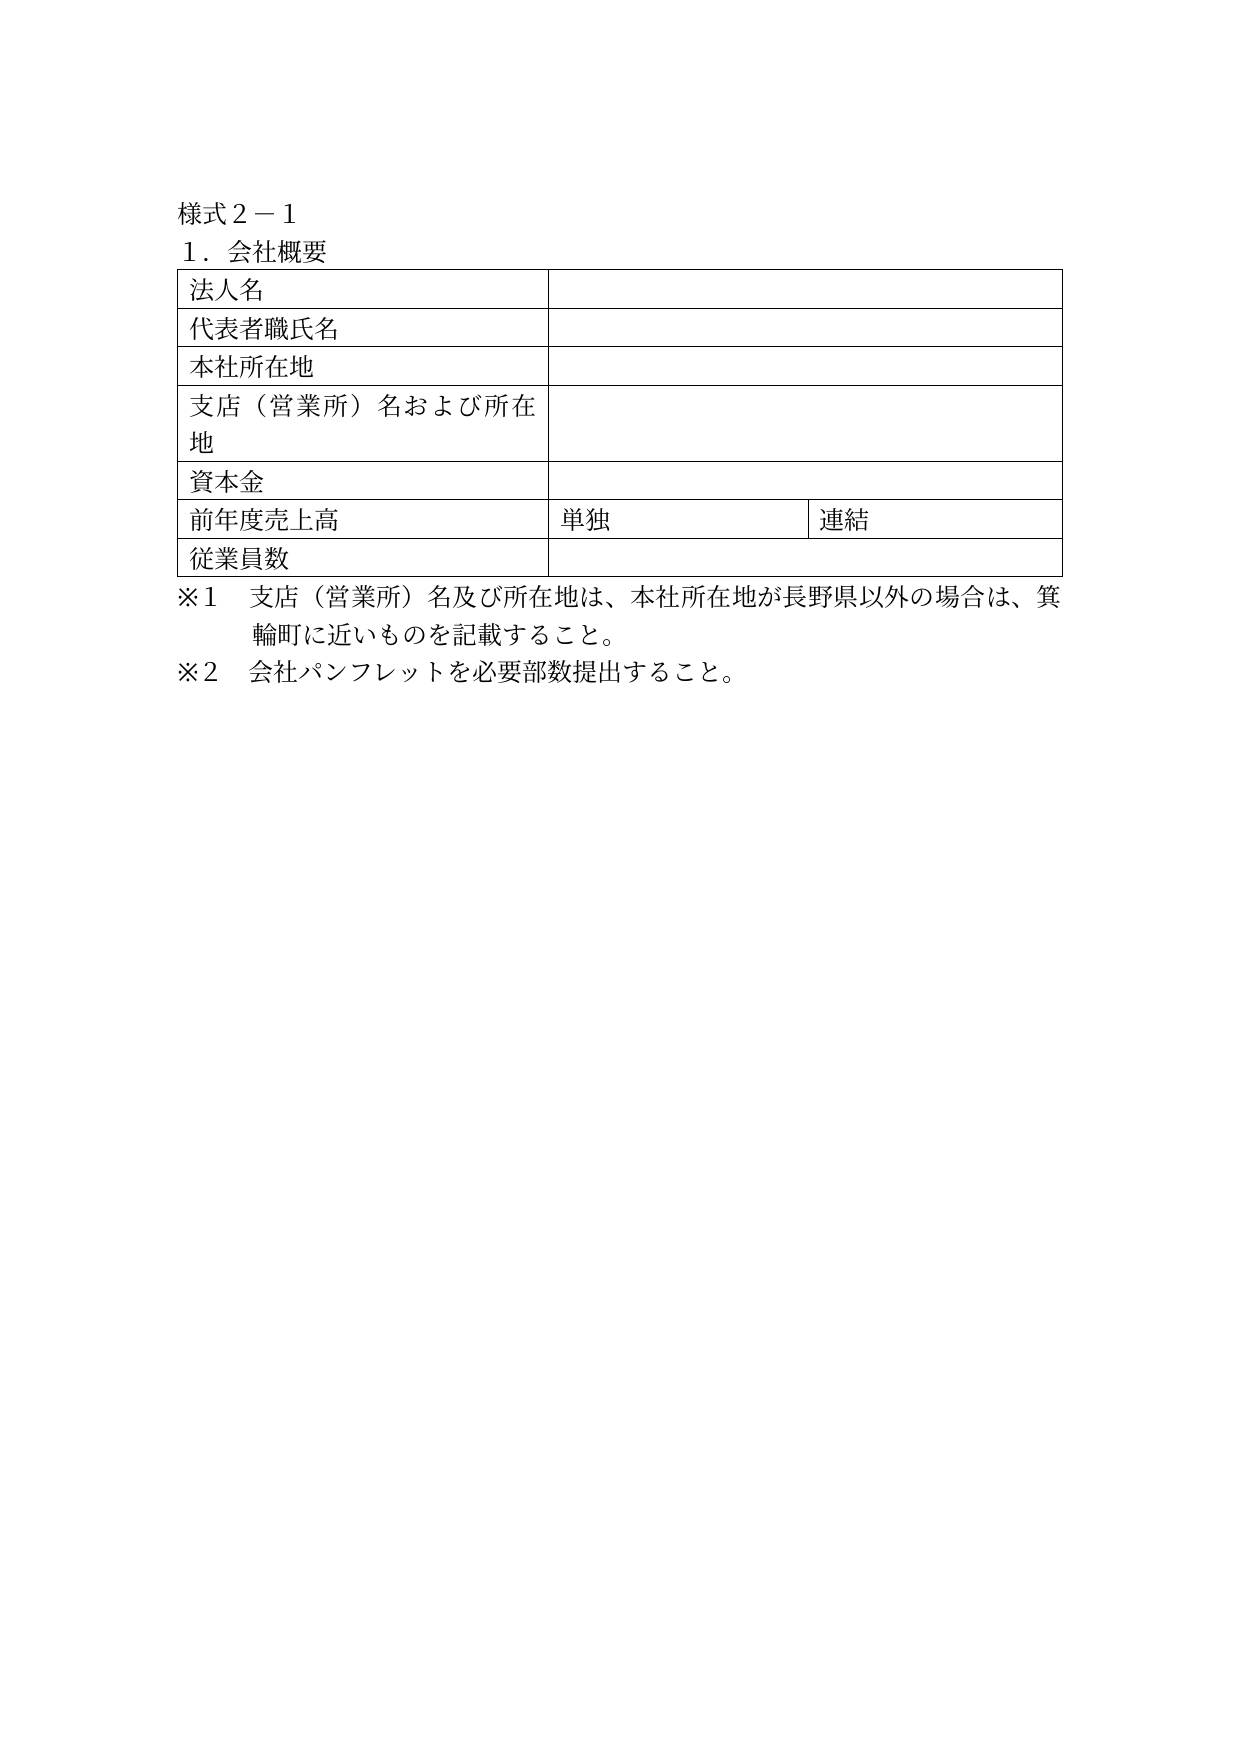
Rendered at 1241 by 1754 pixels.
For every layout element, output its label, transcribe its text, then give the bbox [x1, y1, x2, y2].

text ※１ 支店（営業所）名及び所在地は、本社所在地が長野県以外の場合は、箕輪町に近いものを記載すること。 [177, 577, 1063, 652]
text 様式２－１ [177, 194, 1063, 231]
table_header 法人名 [178, 270, 548, 307]
table_cell 単独 [549, 500, 650, 538]
table_cell 前年度売上高 [178, 500, 548, 538]
table_cell 支店（営業所）名および所在地 [178, 386, 548, 461]
table_cell 代表者職氏名 [178, 309, 548, 346]
text １．会社概要 [177, 231, 1063, 269]
table_cell [886, 500, 1062, 538]
table_cell [549, 539, 1062, 576]
table_cell 資本金 [178, 462, 548, 499]
table_header [549, 270, 1062, 307]
table_cell 従業員数 [178, 539, 548, 576]
table_cell [650, 500, 808, 538]
text ※２ 会社パンフレットを必要部数提出すること。 [177, 652, 1063, 690]
table_cell 本社所在地 [178, 347, 548, 384]
table_cell [549, 386, 1062, 461]
table_cell 連結 [809, 500, 886, 538]
table_cell [549, 309, 1062, 346]
table_cell [549, 462, 1062, 499]
table_cell [549, 347, 1062, 384]
